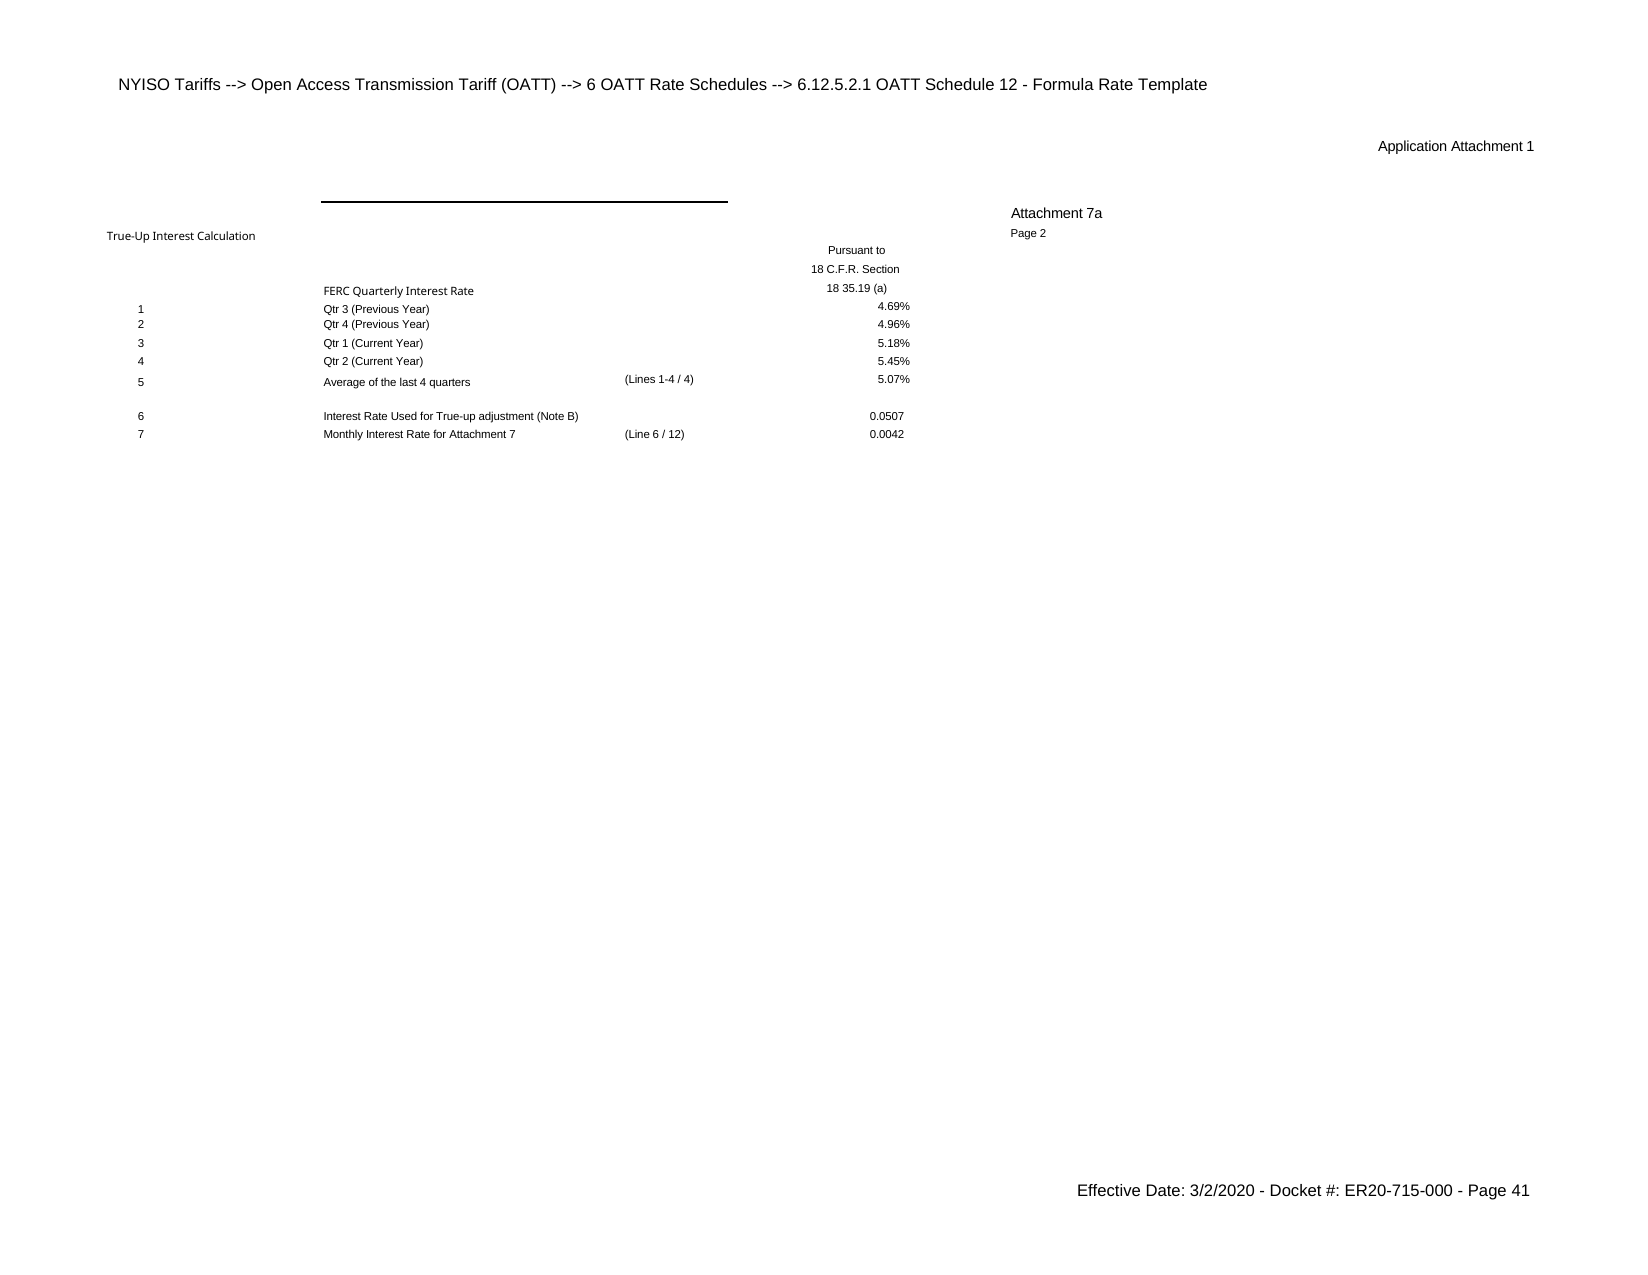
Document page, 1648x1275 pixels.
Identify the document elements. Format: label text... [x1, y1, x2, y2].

text Attachment 7a [1011, 205, 1648, 222]
text True-Up Interest Calculation Page 2 [107, 226, 1648, 241]
text 2 Qtr 4 (Previous Year) 4.96% [107, 317, 1648, 332]
text Application Attachment 1 [1378, 138, 1648, 155]
text Pursuant to [107, 243, 1648, 258]
text 3 Qtr 1 (Current Year) 5.18% [107, 336, 1648, 350]
text 1 Qtr 3 (Previous Year) 4.69% [107, 299, 1648, 314]
text 7 Monthly Interest Rate for Attachment 7 (Line 6 / 12) 0.0042 [138, 427, 1648, 441]
text FERC Quarterly Interest Rate 18 35.19 (a) [107, 281, 1648, 295]
text 6 Interest Rate Used for True-up adjustment (Note B) 0.0507 [138, 409, 1648, 423]
text 4 Qtr 2 (Current Year) 5.45% [107, 354, 1648, 368]
text 18 C.F.R. Section [107, 262, 1648, 276]
text 5 Average of the last 4 quarters (Lines 1-4 / 4) 5.07% [107, 372, 1648, 387]
